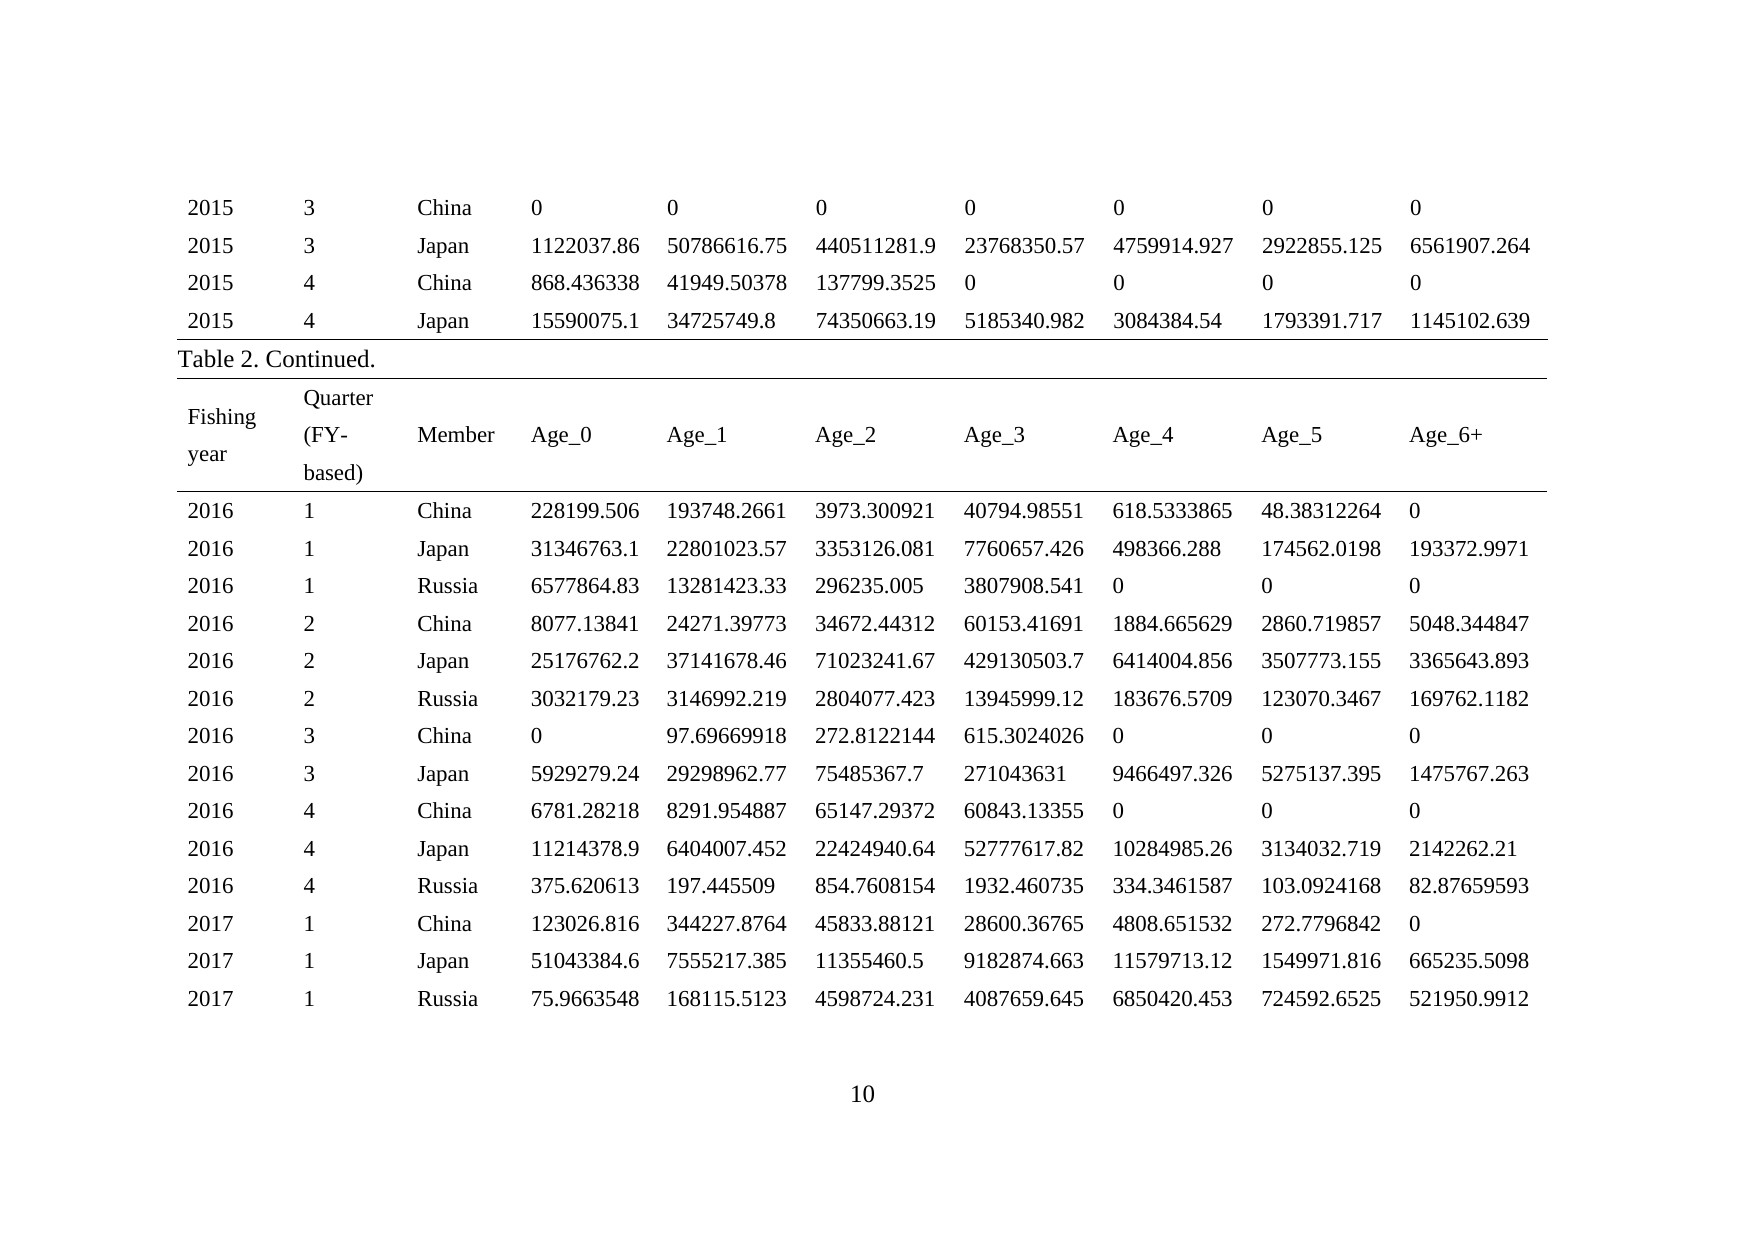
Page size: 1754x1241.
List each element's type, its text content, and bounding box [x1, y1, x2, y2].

table_cell 7555217.385 [656, 942, 805, 979]
table_cell China [407, 605, 520, 642]
table_cell 4 [293, 264, 407, 301]
table_cell 3365643.893 [1399, 642, 1547, 679]
table_cell 6561907.264 [1400, 226, 1548, 264]
table_cell 2016 [177, 567, 293, 604]
table_cell 168115.5123 [656, 980, 805, 1017]
table_cell 1145102.639 [1400, 301, 1548, 339]
table_cell 4 [293, 792, 407, 829]
table_header Fishing year [177, 379, 293, 491]
table_cell 25176762.2 [520, 642, 656, 679]
table_cell 3 [293, 717, 407, 754]
table_cell Russia [407, 680, 520, 717]
table_cell Japan [407, 830, 520, 867]
table_cell 0 [1399, 792, 1547, 829]
table_cell China [407, 492, 520, 529]
table_cell 0 [1251, 567, 1399, 604]
table_cell 52777617.82 [954, 830, 1102, 867]
table_cell 1884.665629 [1102, 605, 1251, 642]
table_cell 1 [293, 905, 407, 942]
table_cell 0 [1102, 792, 1251, 829]
table_cell 334.3461587 [1102, 867, 1251, 904]
table_cell 0 [1400, 264, 1548, 301]
table_cell 0 [954, 264, 1103, 301]
table_cell 2016 [177, 492, 293, 529]
table_cell 0 [1400, 189, 1548, 226]
table_cell 1 [293, 492, 407, 529]
table_cell 24271.39773 [656, 605, 805, 642]
table_cell 6850420.453 [1102, 980, 1251, 1017]
table_header Age_3 [954, 379, 1102, 491]
table_cell 2016 [177, 755, 293, 792]
table_cell 1 [293, 567, 407, 604]
table_cell 60153.41691 [954, 605, 1102, 642]
table_cell 3973.300921 [805, 492, 953, 529]
text Table 2. Continued. [177, 340, 1547, 377]
table_cell 2804077.423 [805, 680, 953, 717]
table_cell 40794.98551 [954, 492, 1102, 529]
table_cell 2017 [177, 980, 293, 1017]
table_cell 0 [1103, 264, 1252, 301]
table_cell China [407, 792, 520, 829]
table_header Quarter (FY-based) [293, 379, 407, 491]
table_cell 4087659.645 [954, 980, 1102, 1017]
table_cell 1932.460735 [954, 867, 1102, 904]
table_cell 2016 [177, 867, 293, 904]
table_cell 9466497.326 [1102, 755, 1251, 792]
table_cell 65147.29372 [805, 792, 953, 829]
table_cell 3 [293, 189, 407, 226]
table_cell 193372.9971 [1399, 530, 1547, 567]
table_cell 0 [521, 189, 656, 226]
table_cell 1 [293, 942, 407, 979]
table_cell 2016 [177, 605, 293, 642]
table_cell 3032179.23 [520, 680, 656, 717]
table_cell 868.436338 [521, 264, 656, 301]
table_cell 48.38312264 [1251, 492, 1399, 529]
table_cell 0 [805, 189, 954, 226]
table_cell 3807908.541 [954, 567, 1102, 604]
table_cell Japan [407, 301, 521, 339]
table_cell 197.445509 [656, 867, 805, 904]
table_cell 137799.3525 [805, 264, 954, 301]
table_cell Russia [407, 567, 520, 604]
table_cell 271043631 [954, 755, 1102, 792]
table_cell 22801023.57 [656, 530, 805, 567]
table_header Age_2 [805, 379, 953, 491]
table_cell 0 [1252, 264, 1399, 301]
table_cell 31346763.1 [520, 530, 656, 567]
table_cell 4759914.927 [1103, 226, 1252, 264]
table_cell 2922855.125 [1252, 226, 1399, 264]
table_cell 183676.5709 [1102, 680, 1251, 717]
table_cell 11579713.12 [1102, 942, 1251, 979]
table_cell 34725749.8 [656, 301, 805, 339]
table_cell 2015 [177, 189, 293, 226]
table_cell 344227.8764 [656, 905, 805, 942]
table_cell 0 [1102, 567, 1251, 604]
table_cell 521950.9912 [1399, 980, 1547, 1017]
table_cell 174562.0198 [1251, 530, 1399, 567]
table_cell 0 [1251, 792, 1399, 829]
table_cell 272.8122144 [805, 717, 953, 754]
table_cell 2016 [177, 792, 293, 829]
table_cell 3146992.219 [656, 680, 805, 717]
table_cell 169762.1182 [1399, 680, 1547, 717]
table_cell 60843.13355 [954, 792, 1102, 829]
table_cell 4598724.231 [805, 980, 953, 1017]
table_cell 2017 [177, 905, 293, 942]
table_header Member [407, 379, 520, 491]
table_cell 74350663.19 [805, 301, 954, 339]
table_cell 13281423.33 [656, 567, 805, 604]
table_cell China [407, 189, 521, 226]
table_cell 4808.651532 [1102, 905, 1251, 942]
table_cell Japan [407, 642, 520, 679]
table_cell 34672.44312 [805, 605, 953, 642]
table_cell 82.87659593 [1399, 867, 1547, 904]
table_cell 6414004.856 [1102, 642, 1251, 679]
table_cell 123070.3467 [1251, 680, 1399, 717]
table_cell 0 [1102, 717, 1251, 754]
table_cell 8077.13841 [520, 605, 656, 642]
table_cell 665235.5098 [1399, 942, 1547, 979]
table_cell 7760657.426 [954, 530, 1102, 567]
table_cell 6577864.83 [520, 567, 656, 604]
table_cell 97.69669918 [656, 717, 805, 754]
table_cell China [407, 905, 520, 942]
table_cell 1475767.263 [1399, 755, 1547, 792]
table_cell 2015 [177, 226, 293, 264]
table_cell 0 [1252, 189, 1399, 226]
table_cell 2015 [177, 264, 293, 301]
table_cell 0 [1103, 189, 1252, 226]
table_cell 123026.816 [520, 905, 656, 942]
table_cell 375.620613 [520, 867, 656, 904]
table_cell 3507773.155 [1251, 642, 1399, 679]
table_cell 2860.719857 [1251, 605, 1399, 642]
table_cell Japan [407, 530, 520, 567]
table_cell 0 [1399, 492, 1547, 529]
table_header Age_6+ [1399, 379, 1547, 491]
table_cell 45833.88121 [805, 905, 953, 942]
table_header Age_1 [656, 379, 805, 491]
table_cell 0 [656, 189, 805, 226]
table_cell 0 [954, 189, 1103, 226]
table_cell 228199.506 [520, 492, 656, 529]
table_cell 0 [1399, 717, 1547, 754]
table_cell 9182874.663 [954, 942, 1102, 979]
table_cell 3084384.54 [1103, 301, 1252, 339]
table_cell 1 [293, 980, 407, 1017]
table_cell China [407, 264, 521, 301]
table_cell 2016 [177, 830, 293, 867]
table_cell 23768350.57 [954, 226, 1103, 264]
table_cell 498366.288 [1102, 530, 1251, 567]
table_cell 29298962.77 [656, 755, 805, 792]
table_cell 2 [293, 642, 407, 679]
table_cell 5185340.982 [954, 301, 1103, 339]
table_cell 615.3024026 [954, 717, 1102, 754]
table_cell 1793391.717 [1252, 301, 1399, 339]
table_cell 2 [293, 680, 407, 717]
table_cell 50786616.75 [656, 226, 805, 264]
table_cell 22424940.64 [805, 830, 953, 867]
table_cell 272.7796842 [1251, 905, 1399, 942]
table_cell 5929279.24 [520, 755, 656, 792]
table_cell 41949.50378 [656, 264, 805, 301]
table_cell China [407, 717, 520, 754]
table_cell 4 [293, 301, 407, 339]
table_cell Japan [407, 942, 520, 979]
table_cell 440511281.9 [805, 226, 954, 264]
table_cell 1122037.86 [521, 226, 656, 264]
table_header Age_4 [1102, 379, 1251, 491]
table_cell 2016 [177, 717, 293, 754]
table_cell Russia [407, 980, 520, 1017]
table_cell 75485367.7 [805, 755, 953, 792]
table_cell 37141678.46 [656, 642, 805, 679]
table_cell 4 [293, 867, 407, 904]
table_cell 1549971.816 [1251, 942, 1399, 979]
table_cell 2016 [177, 642, 293, 679]
table_cell 4 [293, 830, 407, 867]
table_cell 11355460.5 [805, 942, 953, 979]
table_cell 13945999.12 [954, 680, 1102, 717]
table_cell 2017 [177, 942, 293, 979]
table_cell 6404007.452 [656, 830, 805, 867]
table_cell 11214378.9 [520, 830, 656, 867]
table_cell 0 [520, 717, 656, 754]
table_cell 429130503.7 [954, 642, 1102, 679]
table_cell 3 [293, 755, 407, 792]
table_cell 6781.28218 [520, 792, 656, 829]
table_cell 2015 [177, 301, 293, 339]
table_header Age_0 [520, 379, 656, 491]
table_cell Japan [407, 755, 520, 792]
table_cell 0 [1399, 567, 1547, 604]
table_cell 0 [1399, 905, 1547, 942]
table_cell 0 [1251, 717, 1399, 754]
table_cell 71023241.67 [805, 642, 953, 679]
table_cell Russia [407, 867, 520, 904]
table_cell 8291.954887 [656, 792, 805, 829]
table_cell 854.7608154 [805, 867, 953, 904]
table_cell 103.0924168 [1251, 867, 1399, 904]
table_cell 2 [293, 605, 407, 642]
table_cell 296235.005 [805, 567, 953, 604]
table_header Age_5 [1251, 379, 1399, 491]
table_cell 10284985.26 [1102, 830, 1251, 867]
table_cell 3134032.719 [1251, 830, 1399, 867]
table_cell 618.5333865 [1102, 492, 1251, 529]
table_cell 5275137.395 [1251, 755, 1399, 792]
table_cell 3 [293, 226, 407, 264]
table_cell 1 [293, 530, 407, 567]
table_cell 2016 [177, 680, 293, 717]
table_cell 724592.6525 [1251, 980, 1399, 1017]
table_cell Japan [407, 226, 521, 264]
table_cell 51043384.6 [520, 942, 656, 979]
table_cell 28600.36765 [954, 905, 1102, 942]
table_cell 193748.2661 [656, 492, 805, 529]
table_cell 3353126.081 [805, 530, 953, 567]
table_cell 15590075.1 [521, 301, 656, 339]
table_cell 2016 [177, 530, 293, 567]
table_cell 5048.344847 [1399, 605, 1547, 642]
table_cell 75.9663548 [520, 980, 656, 1017]
table_cell 2142262.21 [1399, 830, 1547, 867]
